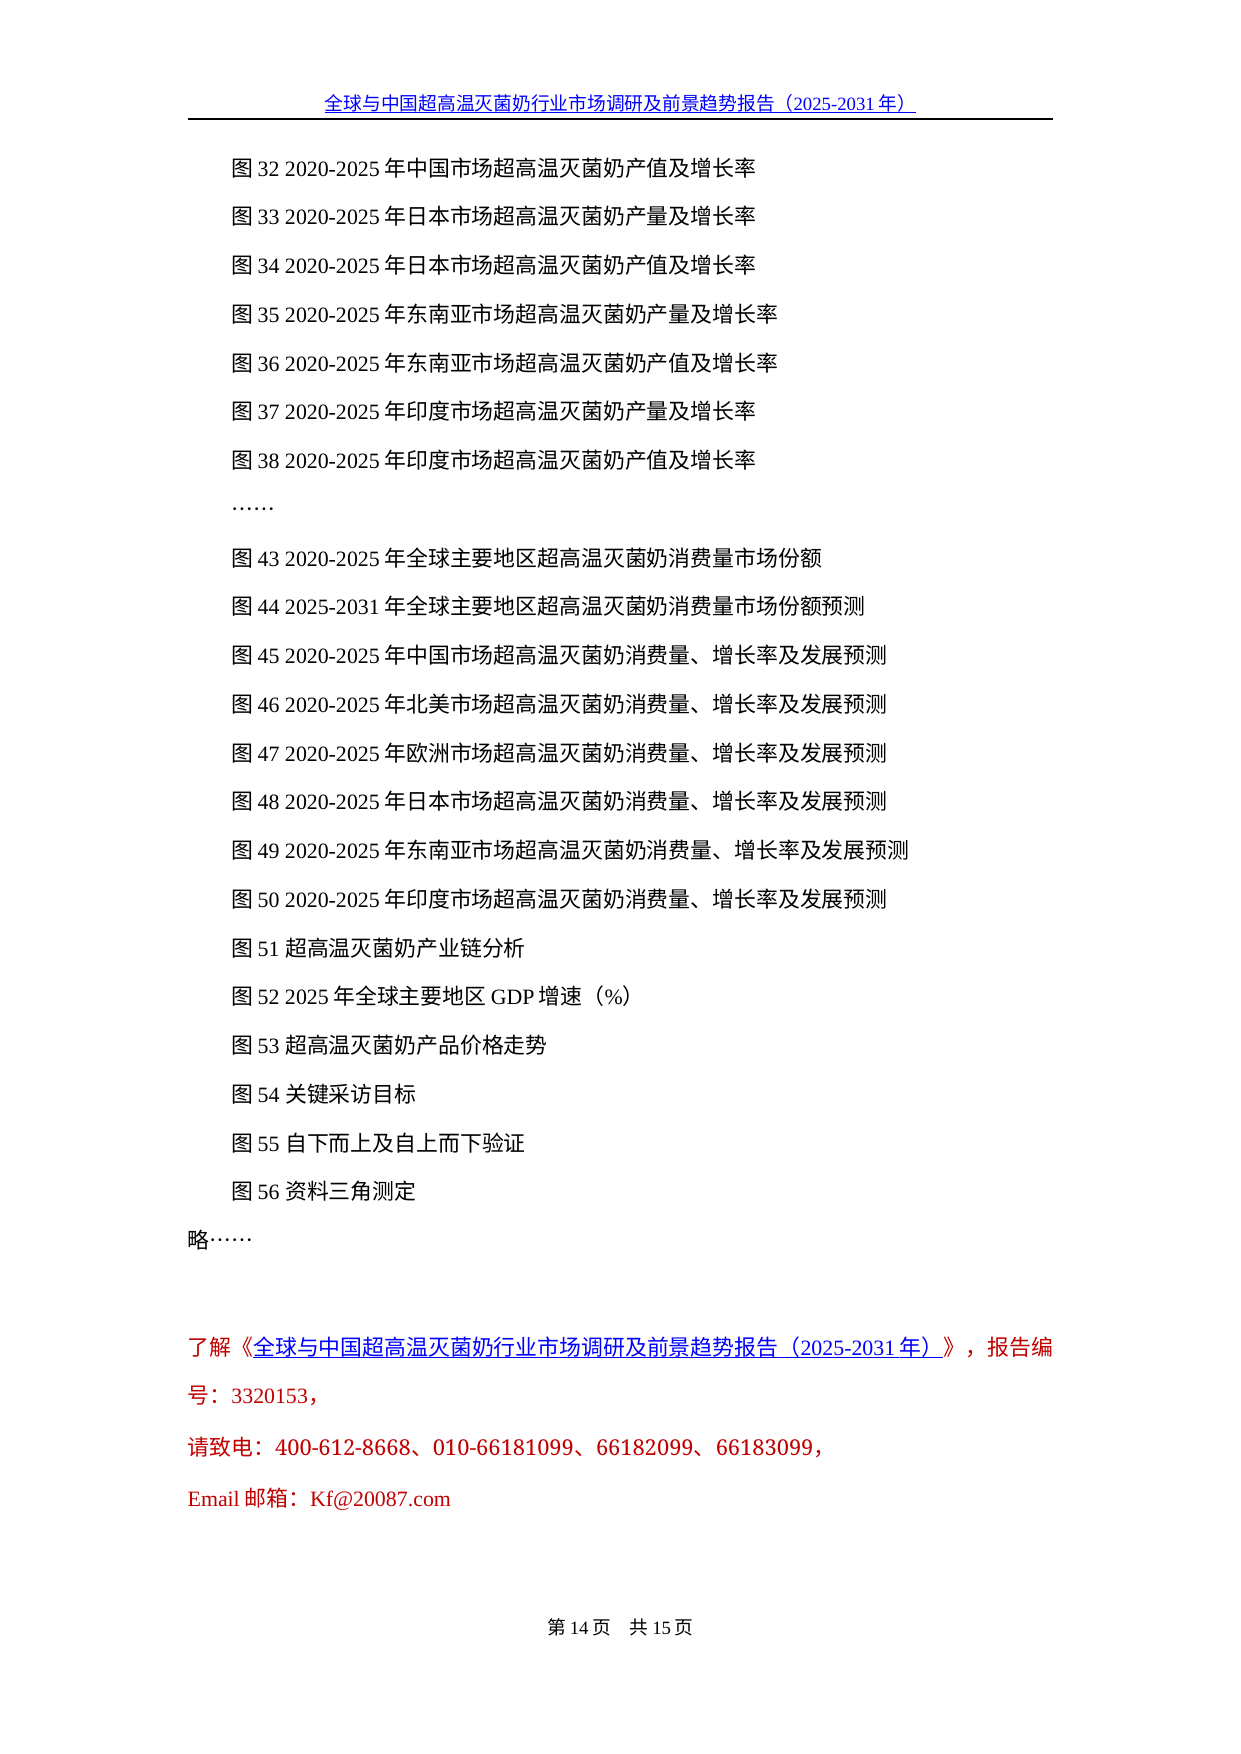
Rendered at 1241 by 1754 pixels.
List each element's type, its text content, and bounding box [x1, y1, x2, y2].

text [187, 150, 1053, 1255]
text Email邮箱：Kf@20087.com [187, 1481, 1053, 1513]
text 请致电：400-612-8668、010-66181099、66182099、66183099， [187, 1429, 1053, 1462]
text 了解《全球与中国超高温灭菌奶行业市场调研及前景趋势报告（2025-2031年）》，报告编号：3320153， [187, 1329, 1053, 1410]
